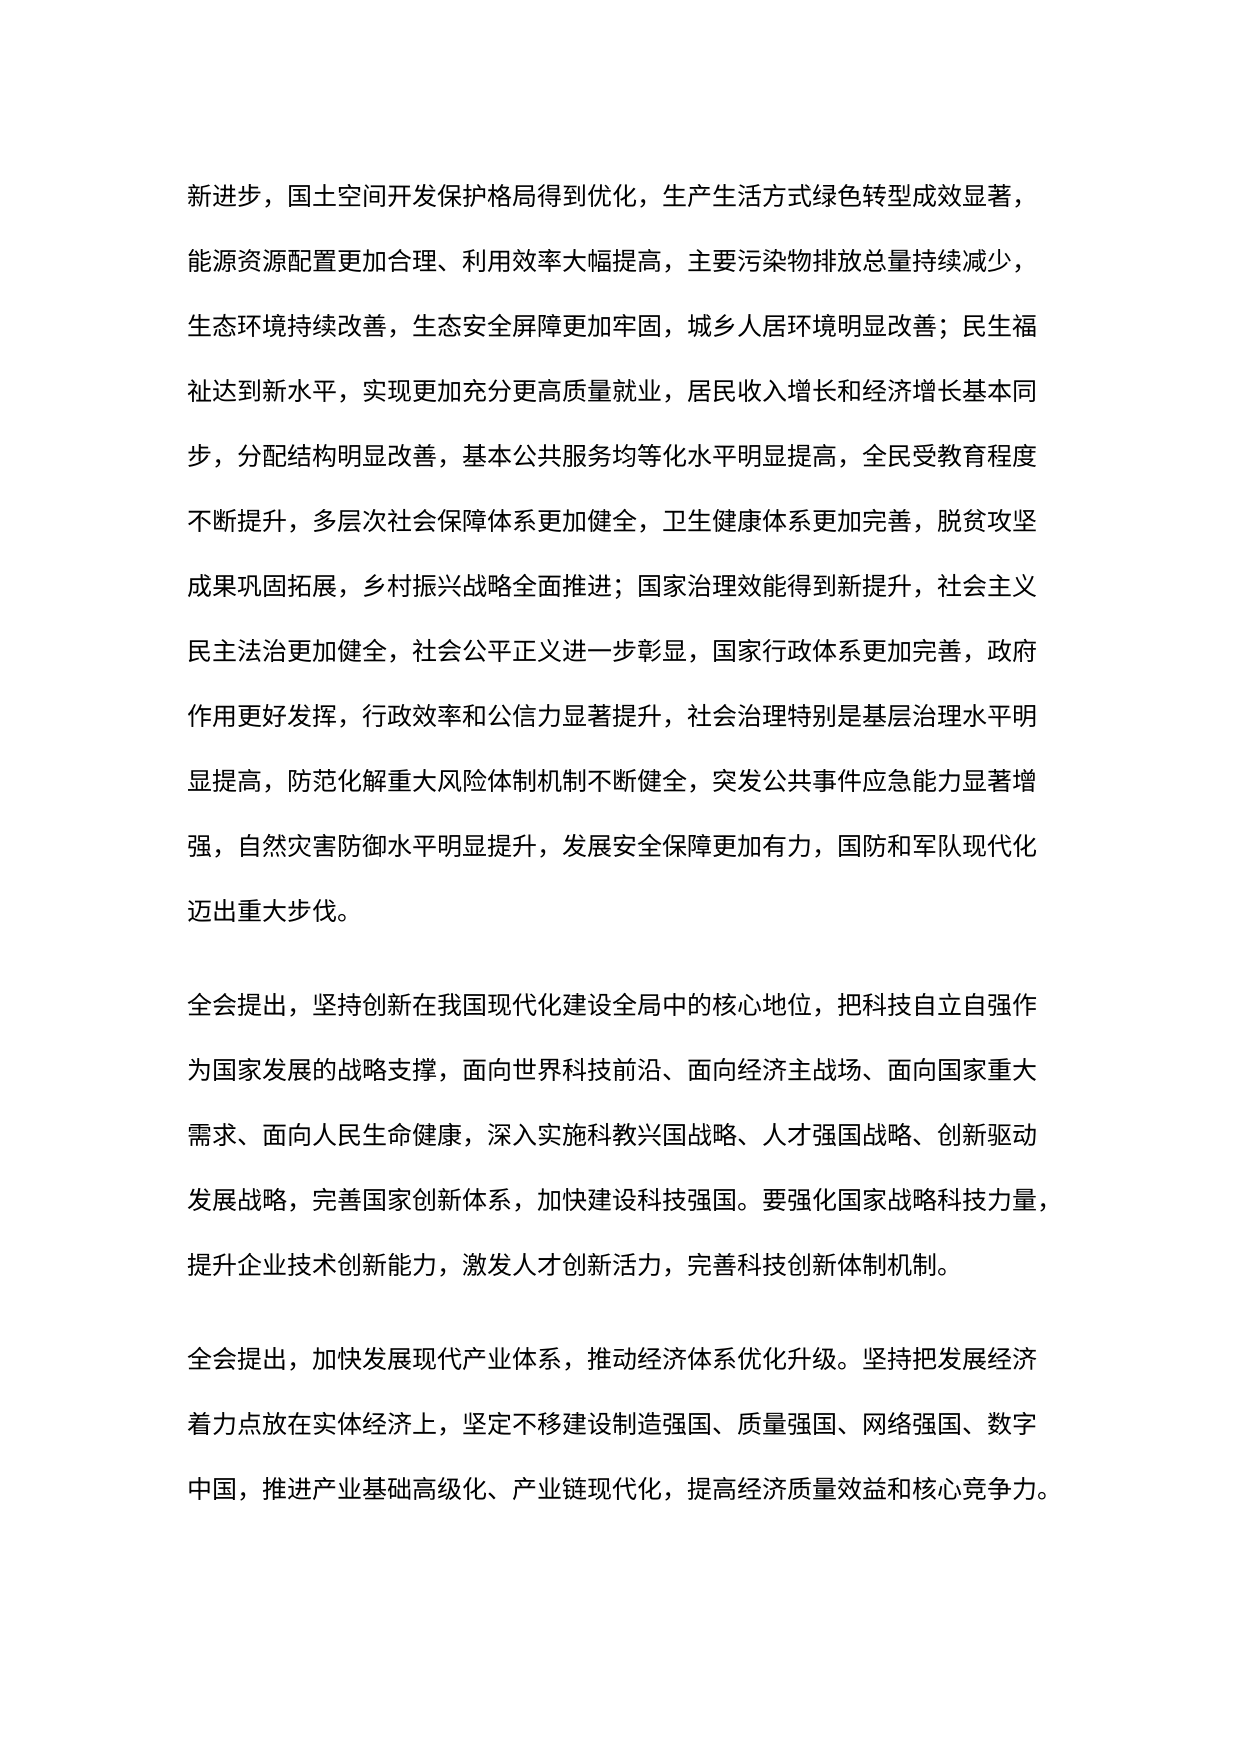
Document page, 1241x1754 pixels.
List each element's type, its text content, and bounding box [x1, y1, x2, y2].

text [187, 162, 1053, 942]
text 全会提出，坚持创新在我国现代化建设全局中的核心地位，把科技自立自强作为国家发展的战略支撑，面向世界科技前沿、面向经济主战场、面向国家重大需求、面向人民生命健康，深入实施科教兴国战略、人才强国战略、创新驱动发展战略，完善国家创新体系，加快建设科技强国。要强化国家战略科技力量，提升企业技术创新能力，激发人才创新活力，完善科技创新体制机制。 [187, 971, 1053, 1296]
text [187, 1325, 1053, 1520]
